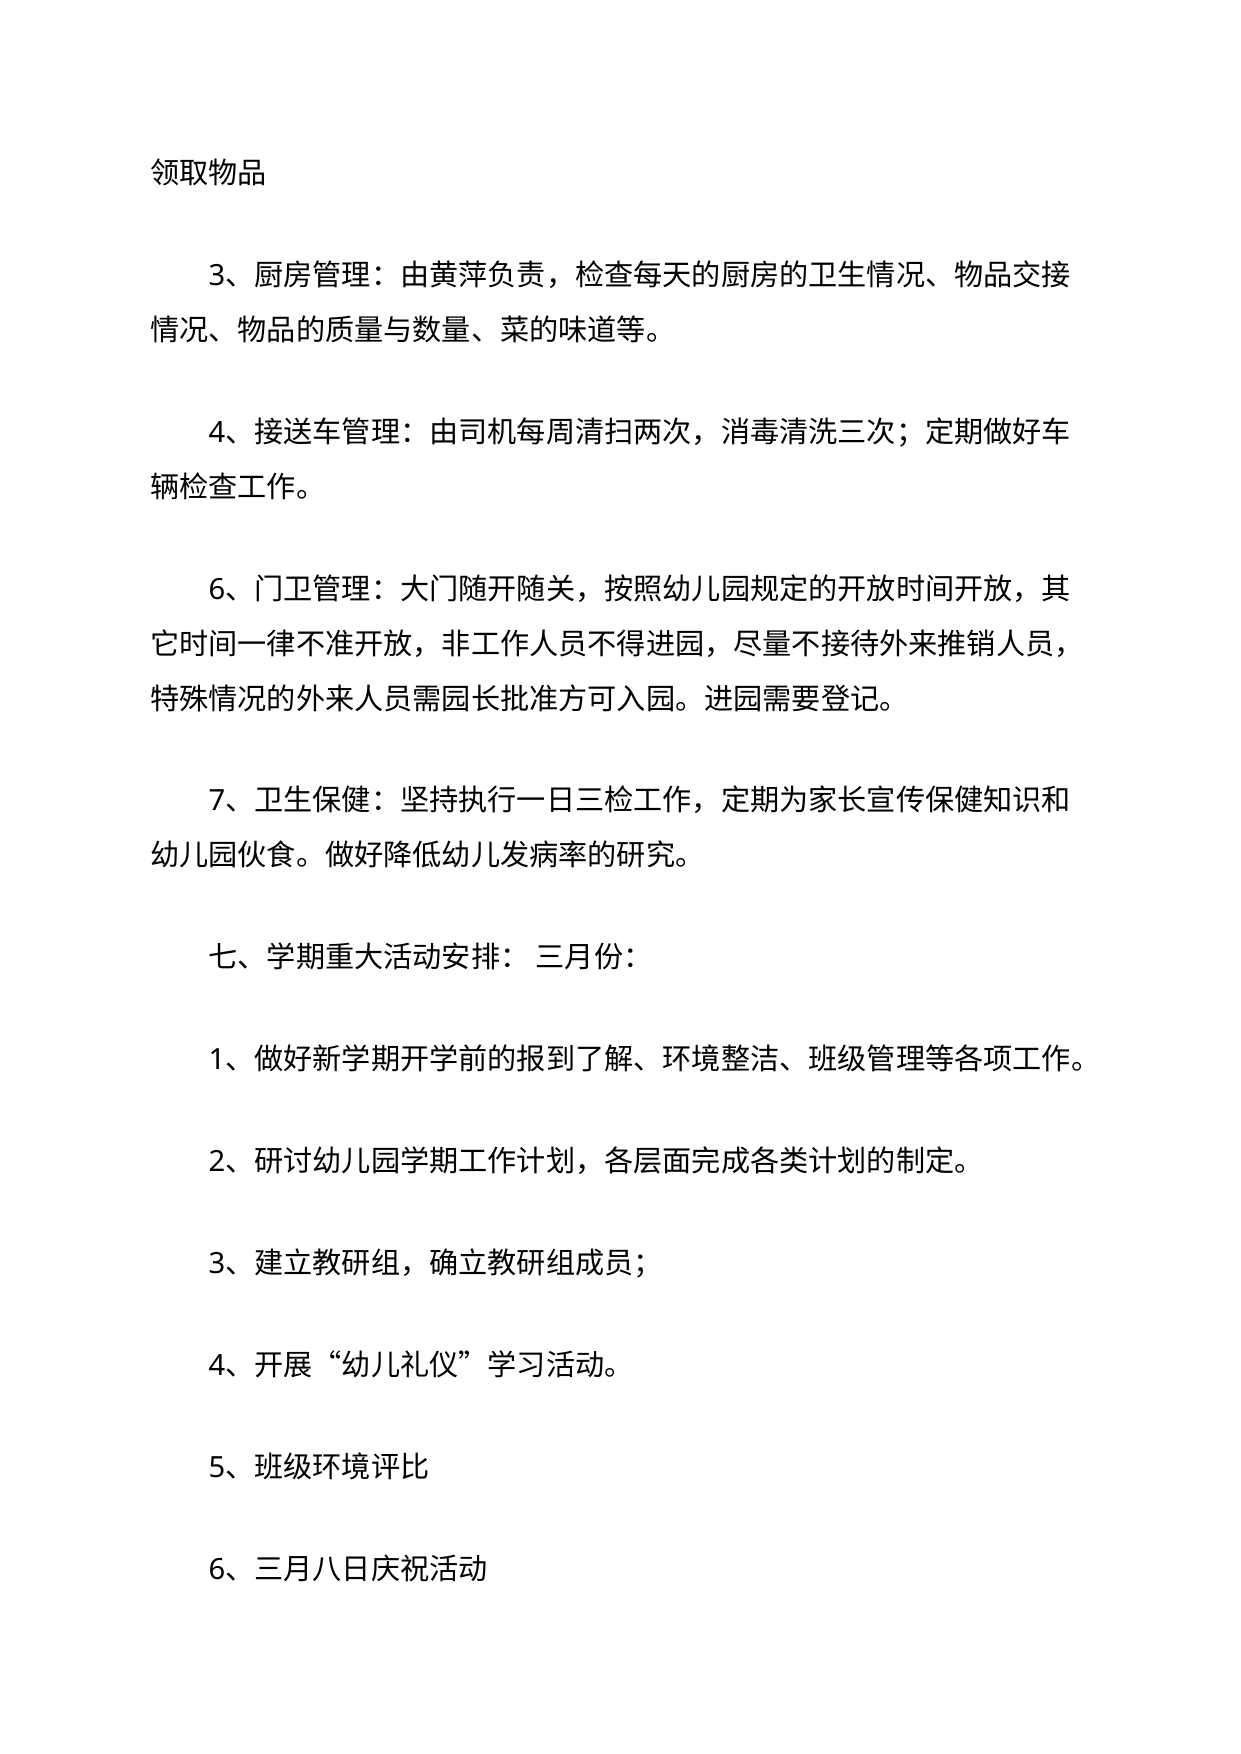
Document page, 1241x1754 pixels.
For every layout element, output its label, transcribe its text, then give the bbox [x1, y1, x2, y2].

text 7、卫生保健：坚持执行一日三检工作，定期为家长宣传保健知识和幼儿园伙食。做好降低幼儿发病率的研究。 [150, 777, 1090, 874]
text 4、开展“幼儿礼仪”学习活动。 [150, 1341, 1090, 1384]
text 6、门卫管理：大门随开随关，按照幼儿园规定的开放时间开放，其它时间一律不准开放，非工作人员不得进园，尽量不接待外来推销人员，特殊情况的外来人员需园长批准方可入园。进园需要登记。 [150, 565, 1090, 717]
text 3、厨房管理：由黄萍负责，检查每天的厨房的卫生情况、物品交接情况、物品的质量与数量、菜的味道等。 [150, 252, 1090, 349]
text 3、建立教研组，确立教研组成员； [150, 1239, 1090, 1282]
text 2、研讨幼儿园学期工作计划，各层面完成各类计划的制定。 [150, 1137, 1090, 1180]
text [150, 150, 1090, 192]
text 1、做好新学期开学前的报到了解、环境整洁、班级管理等各项工作。 [150, 1036, 1090, 1078]
text 4、接送车管理：由司机每周清扫两次，消毒清洗三次；定期做好车辆检查工作。 [150, 408, 1090, 506]
text 七、学期重大活动安排： 三月份： [150, 934, 1090, 976]
text 6、三月八日庆祝活动 [150, 1545, 1090, 1588]
text 5、班级环境评比 [150, 1443, 1090, 1486]
